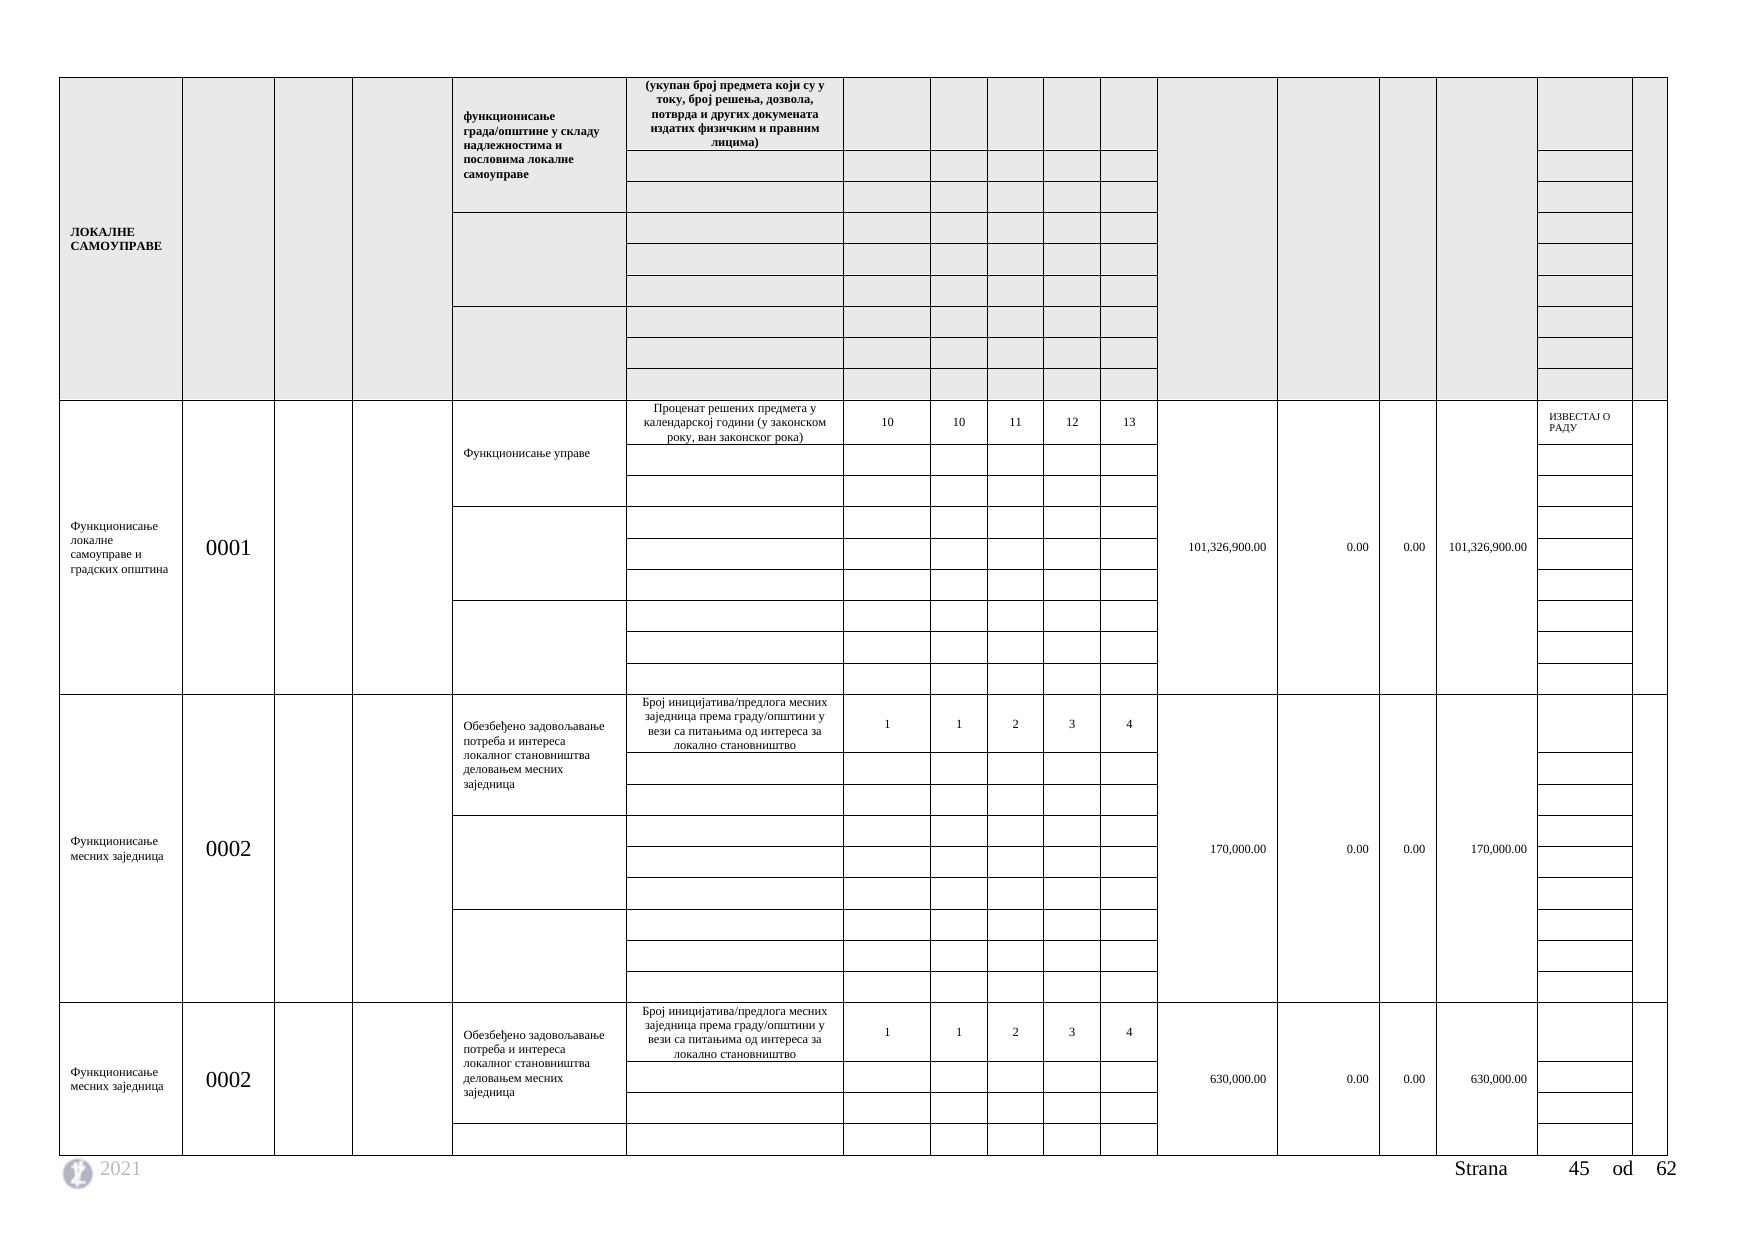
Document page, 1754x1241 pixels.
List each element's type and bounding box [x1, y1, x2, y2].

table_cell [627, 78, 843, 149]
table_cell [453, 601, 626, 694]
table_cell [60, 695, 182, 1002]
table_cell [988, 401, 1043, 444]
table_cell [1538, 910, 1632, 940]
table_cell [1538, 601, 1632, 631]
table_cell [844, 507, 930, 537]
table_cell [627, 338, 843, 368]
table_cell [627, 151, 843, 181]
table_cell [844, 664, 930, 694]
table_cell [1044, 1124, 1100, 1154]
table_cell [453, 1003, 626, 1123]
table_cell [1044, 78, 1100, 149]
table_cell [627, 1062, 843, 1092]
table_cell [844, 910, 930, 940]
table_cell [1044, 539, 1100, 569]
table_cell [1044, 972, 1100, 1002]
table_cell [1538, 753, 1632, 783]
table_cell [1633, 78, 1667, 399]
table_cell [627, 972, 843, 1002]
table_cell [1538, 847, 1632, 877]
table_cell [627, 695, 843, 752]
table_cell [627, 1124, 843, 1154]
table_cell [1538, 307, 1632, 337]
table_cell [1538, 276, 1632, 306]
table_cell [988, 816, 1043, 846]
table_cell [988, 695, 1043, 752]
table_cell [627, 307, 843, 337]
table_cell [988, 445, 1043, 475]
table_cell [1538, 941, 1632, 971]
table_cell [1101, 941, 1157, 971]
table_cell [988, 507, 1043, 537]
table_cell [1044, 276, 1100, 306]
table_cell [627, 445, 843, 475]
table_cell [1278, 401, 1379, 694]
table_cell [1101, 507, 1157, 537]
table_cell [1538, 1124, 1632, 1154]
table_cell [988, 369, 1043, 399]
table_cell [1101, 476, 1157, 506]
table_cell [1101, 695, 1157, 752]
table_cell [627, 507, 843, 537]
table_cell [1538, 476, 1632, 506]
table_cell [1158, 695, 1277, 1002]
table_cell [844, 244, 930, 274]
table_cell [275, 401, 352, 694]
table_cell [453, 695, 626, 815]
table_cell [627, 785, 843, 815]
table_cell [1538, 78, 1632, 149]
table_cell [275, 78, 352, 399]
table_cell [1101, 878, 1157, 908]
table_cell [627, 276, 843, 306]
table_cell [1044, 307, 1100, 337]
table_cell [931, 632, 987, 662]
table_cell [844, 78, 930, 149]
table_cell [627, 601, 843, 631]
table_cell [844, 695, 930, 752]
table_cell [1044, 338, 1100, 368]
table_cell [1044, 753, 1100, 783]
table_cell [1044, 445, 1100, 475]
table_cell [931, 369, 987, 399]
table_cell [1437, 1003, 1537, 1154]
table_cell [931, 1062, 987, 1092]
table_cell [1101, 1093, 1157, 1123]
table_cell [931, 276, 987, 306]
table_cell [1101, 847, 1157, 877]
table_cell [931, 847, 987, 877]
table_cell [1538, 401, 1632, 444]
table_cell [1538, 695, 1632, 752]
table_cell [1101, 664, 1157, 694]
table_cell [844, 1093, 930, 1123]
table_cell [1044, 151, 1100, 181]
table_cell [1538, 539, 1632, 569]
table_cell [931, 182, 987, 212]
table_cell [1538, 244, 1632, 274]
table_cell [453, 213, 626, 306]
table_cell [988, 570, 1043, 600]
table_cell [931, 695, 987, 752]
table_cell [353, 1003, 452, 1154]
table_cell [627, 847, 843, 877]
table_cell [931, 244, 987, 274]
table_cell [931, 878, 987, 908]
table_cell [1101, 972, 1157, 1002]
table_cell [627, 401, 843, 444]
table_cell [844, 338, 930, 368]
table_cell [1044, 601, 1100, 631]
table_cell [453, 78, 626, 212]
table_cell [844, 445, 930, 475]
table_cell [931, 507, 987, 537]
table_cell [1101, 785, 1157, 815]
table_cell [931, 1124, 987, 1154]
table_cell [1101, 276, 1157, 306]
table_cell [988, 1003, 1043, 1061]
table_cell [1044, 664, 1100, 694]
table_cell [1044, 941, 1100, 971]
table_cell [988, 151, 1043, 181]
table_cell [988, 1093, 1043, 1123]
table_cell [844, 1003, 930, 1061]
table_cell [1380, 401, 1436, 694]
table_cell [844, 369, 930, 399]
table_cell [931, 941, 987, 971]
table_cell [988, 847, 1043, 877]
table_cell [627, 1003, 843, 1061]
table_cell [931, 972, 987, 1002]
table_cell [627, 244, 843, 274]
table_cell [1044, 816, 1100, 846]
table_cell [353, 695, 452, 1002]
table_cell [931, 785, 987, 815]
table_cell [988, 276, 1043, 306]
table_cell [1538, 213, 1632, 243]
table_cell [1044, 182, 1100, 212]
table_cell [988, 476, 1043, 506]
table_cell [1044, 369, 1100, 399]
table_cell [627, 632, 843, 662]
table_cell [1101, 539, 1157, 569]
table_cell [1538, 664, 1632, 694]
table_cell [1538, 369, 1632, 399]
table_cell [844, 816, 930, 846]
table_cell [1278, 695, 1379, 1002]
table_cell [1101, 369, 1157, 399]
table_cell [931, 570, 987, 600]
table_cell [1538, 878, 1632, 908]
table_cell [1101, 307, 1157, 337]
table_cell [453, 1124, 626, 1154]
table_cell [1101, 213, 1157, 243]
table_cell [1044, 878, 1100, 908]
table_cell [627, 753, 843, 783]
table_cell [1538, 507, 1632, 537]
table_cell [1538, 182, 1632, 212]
picture [59, 1156, 97, 1194]
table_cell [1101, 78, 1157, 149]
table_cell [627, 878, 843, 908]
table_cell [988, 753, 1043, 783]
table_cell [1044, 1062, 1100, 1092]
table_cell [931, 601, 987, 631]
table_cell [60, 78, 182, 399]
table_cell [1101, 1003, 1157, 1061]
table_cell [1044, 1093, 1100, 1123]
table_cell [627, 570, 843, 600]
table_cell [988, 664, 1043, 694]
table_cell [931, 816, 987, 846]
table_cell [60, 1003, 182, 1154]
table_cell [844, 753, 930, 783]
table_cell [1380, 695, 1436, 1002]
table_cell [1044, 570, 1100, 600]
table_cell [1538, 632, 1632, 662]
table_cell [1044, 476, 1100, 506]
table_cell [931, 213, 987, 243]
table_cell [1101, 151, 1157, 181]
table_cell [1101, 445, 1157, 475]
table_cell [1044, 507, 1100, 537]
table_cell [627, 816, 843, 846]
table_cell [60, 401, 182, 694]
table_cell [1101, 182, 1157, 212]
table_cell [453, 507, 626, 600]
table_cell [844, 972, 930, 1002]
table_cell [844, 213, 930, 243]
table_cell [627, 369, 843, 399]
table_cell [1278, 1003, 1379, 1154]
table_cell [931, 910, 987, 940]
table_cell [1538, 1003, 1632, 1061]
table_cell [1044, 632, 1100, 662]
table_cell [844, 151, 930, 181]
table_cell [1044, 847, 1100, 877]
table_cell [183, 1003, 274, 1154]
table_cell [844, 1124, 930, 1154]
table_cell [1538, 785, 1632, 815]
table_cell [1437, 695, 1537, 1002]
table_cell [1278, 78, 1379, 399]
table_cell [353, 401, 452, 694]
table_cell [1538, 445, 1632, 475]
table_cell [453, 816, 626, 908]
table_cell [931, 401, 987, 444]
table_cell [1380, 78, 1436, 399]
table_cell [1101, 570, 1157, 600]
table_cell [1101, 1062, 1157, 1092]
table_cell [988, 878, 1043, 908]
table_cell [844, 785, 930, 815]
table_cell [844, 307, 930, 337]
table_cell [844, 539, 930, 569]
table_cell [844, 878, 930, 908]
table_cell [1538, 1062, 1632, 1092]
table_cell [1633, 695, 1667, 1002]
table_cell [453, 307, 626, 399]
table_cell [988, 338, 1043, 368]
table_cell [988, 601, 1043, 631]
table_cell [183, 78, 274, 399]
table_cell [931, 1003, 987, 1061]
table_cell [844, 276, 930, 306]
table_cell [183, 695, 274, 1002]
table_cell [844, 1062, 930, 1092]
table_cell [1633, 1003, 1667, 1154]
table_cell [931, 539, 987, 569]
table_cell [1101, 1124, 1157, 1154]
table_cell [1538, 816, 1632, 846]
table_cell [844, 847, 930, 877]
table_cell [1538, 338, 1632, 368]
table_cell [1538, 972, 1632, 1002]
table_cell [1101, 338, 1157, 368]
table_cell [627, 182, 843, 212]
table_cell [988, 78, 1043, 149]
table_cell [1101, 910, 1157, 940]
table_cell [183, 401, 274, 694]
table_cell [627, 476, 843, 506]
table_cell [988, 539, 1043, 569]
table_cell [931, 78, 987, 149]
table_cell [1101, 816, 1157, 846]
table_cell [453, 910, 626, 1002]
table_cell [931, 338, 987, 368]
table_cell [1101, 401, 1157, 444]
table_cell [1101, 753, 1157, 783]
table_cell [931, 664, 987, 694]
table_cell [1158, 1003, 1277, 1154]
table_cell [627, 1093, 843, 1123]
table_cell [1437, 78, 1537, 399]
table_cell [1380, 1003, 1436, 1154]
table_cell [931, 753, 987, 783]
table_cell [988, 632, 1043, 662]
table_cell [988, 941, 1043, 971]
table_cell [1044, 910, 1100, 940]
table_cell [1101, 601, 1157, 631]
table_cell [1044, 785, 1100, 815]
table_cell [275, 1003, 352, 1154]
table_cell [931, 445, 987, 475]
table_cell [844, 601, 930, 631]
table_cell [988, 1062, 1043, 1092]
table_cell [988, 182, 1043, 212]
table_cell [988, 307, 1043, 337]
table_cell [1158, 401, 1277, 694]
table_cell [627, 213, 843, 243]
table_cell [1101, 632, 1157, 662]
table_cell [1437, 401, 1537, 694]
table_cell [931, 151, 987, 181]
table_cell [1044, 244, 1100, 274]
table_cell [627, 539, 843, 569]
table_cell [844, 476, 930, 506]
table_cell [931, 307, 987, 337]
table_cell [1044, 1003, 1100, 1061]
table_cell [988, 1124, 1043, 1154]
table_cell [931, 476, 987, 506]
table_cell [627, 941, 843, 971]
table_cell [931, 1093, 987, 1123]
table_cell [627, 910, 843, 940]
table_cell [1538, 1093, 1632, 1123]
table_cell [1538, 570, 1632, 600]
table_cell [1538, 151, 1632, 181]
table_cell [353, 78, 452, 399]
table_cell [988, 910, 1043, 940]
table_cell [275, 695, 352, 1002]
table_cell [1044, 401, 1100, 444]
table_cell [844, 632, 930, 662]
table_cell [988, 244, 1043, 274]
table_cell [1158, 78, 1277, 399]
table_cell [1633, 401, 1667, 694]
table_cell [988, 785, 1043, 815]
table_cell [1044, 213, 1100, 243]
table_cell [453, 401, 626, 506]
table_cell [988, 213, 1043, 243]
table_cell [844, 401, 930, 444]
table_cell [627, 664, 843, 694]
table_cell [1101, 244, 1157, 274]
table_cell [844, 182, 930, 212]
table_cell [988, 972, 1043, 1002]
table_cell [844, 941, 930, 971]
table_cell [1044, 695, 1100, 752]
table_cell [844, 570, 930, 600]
